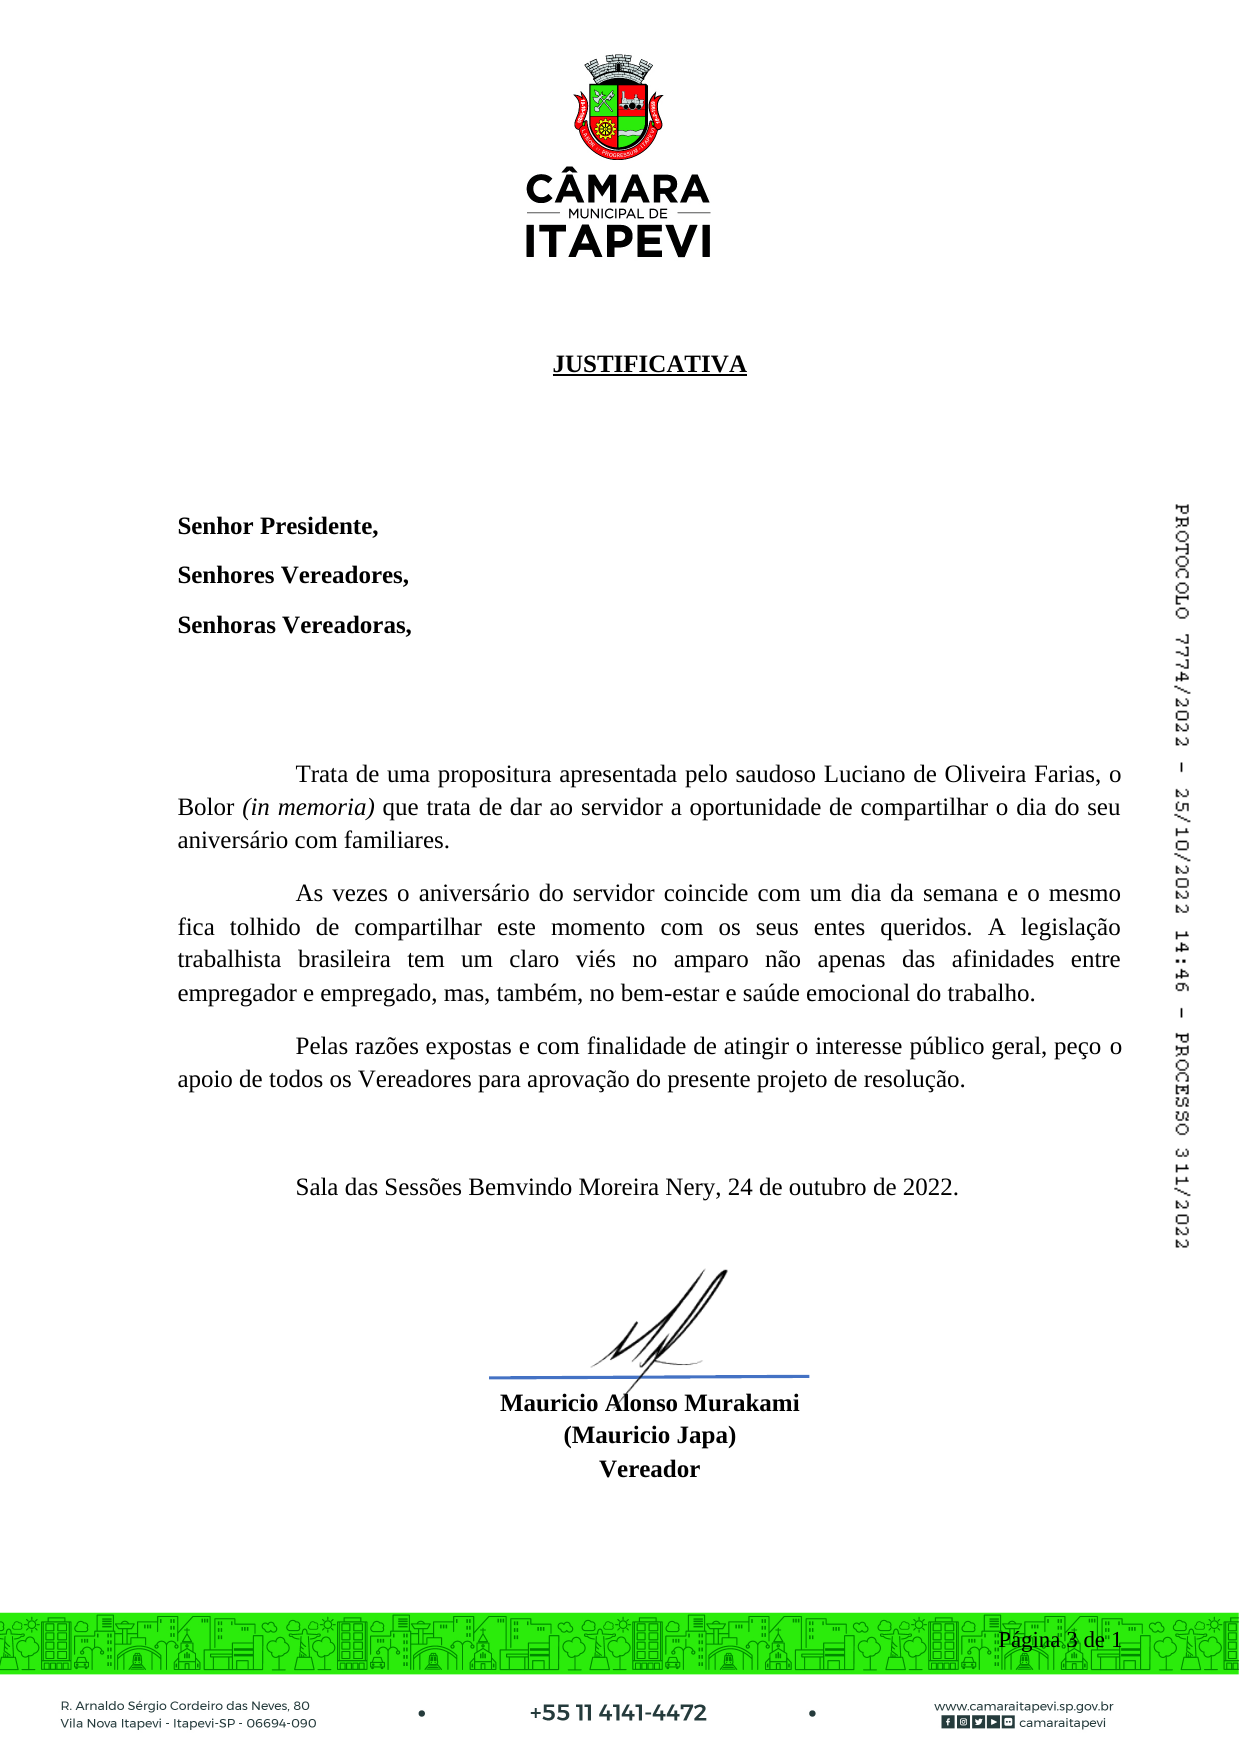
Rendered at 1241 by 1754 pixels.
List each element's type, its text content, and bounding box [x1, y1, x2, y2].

text JUSTIFICATIVA [65, 349, 1122, 378]
text Sala das Sessões Bemvindo Moreira Nery, 24 de outubro de 2022. [177, 1172, 1122, 1201]
text Senhores Vereadores, [177, 560, 1122, 589]
text Senhoras Vereadoras, [177, 610, 1122, 639]
text Pelas razões expostas e com finalidade de atingir o interesse público geral, peço o apoio de todos os Vereadores para aprovação do presente projeto de resolução. [177, 1031, 1122, 1093]
picture [0, 0, 1239, 1754]
text As vezes o aniversário do servidor coincide com um dia da semana e o mesmo fica tolhido de compartilhar este momento com os seus entes queridos. A legislação trabalhista brasileira tem um claro viés no amparo não apenas das afinidades entre empregador e empregado, mas, também, no bem-estar e saúde emocional do trabalho. [177, 878, 1122, 1006]
text Mauricio Alonso Murakami (Mauricio Japa) Vereador [177, 1388, 1122, 1482]
text Trata de uma propositura apresentada pelo saudoso Luciano de Oliveira Farias, o Bolor (in memoria) que trata de dar ao servidor a oportunidade de compartilhar o dia do seu aniversário com familiares. [177, 759, 1122, 853]
text Senhor Presidente, [177, 511, 1122, 539]
